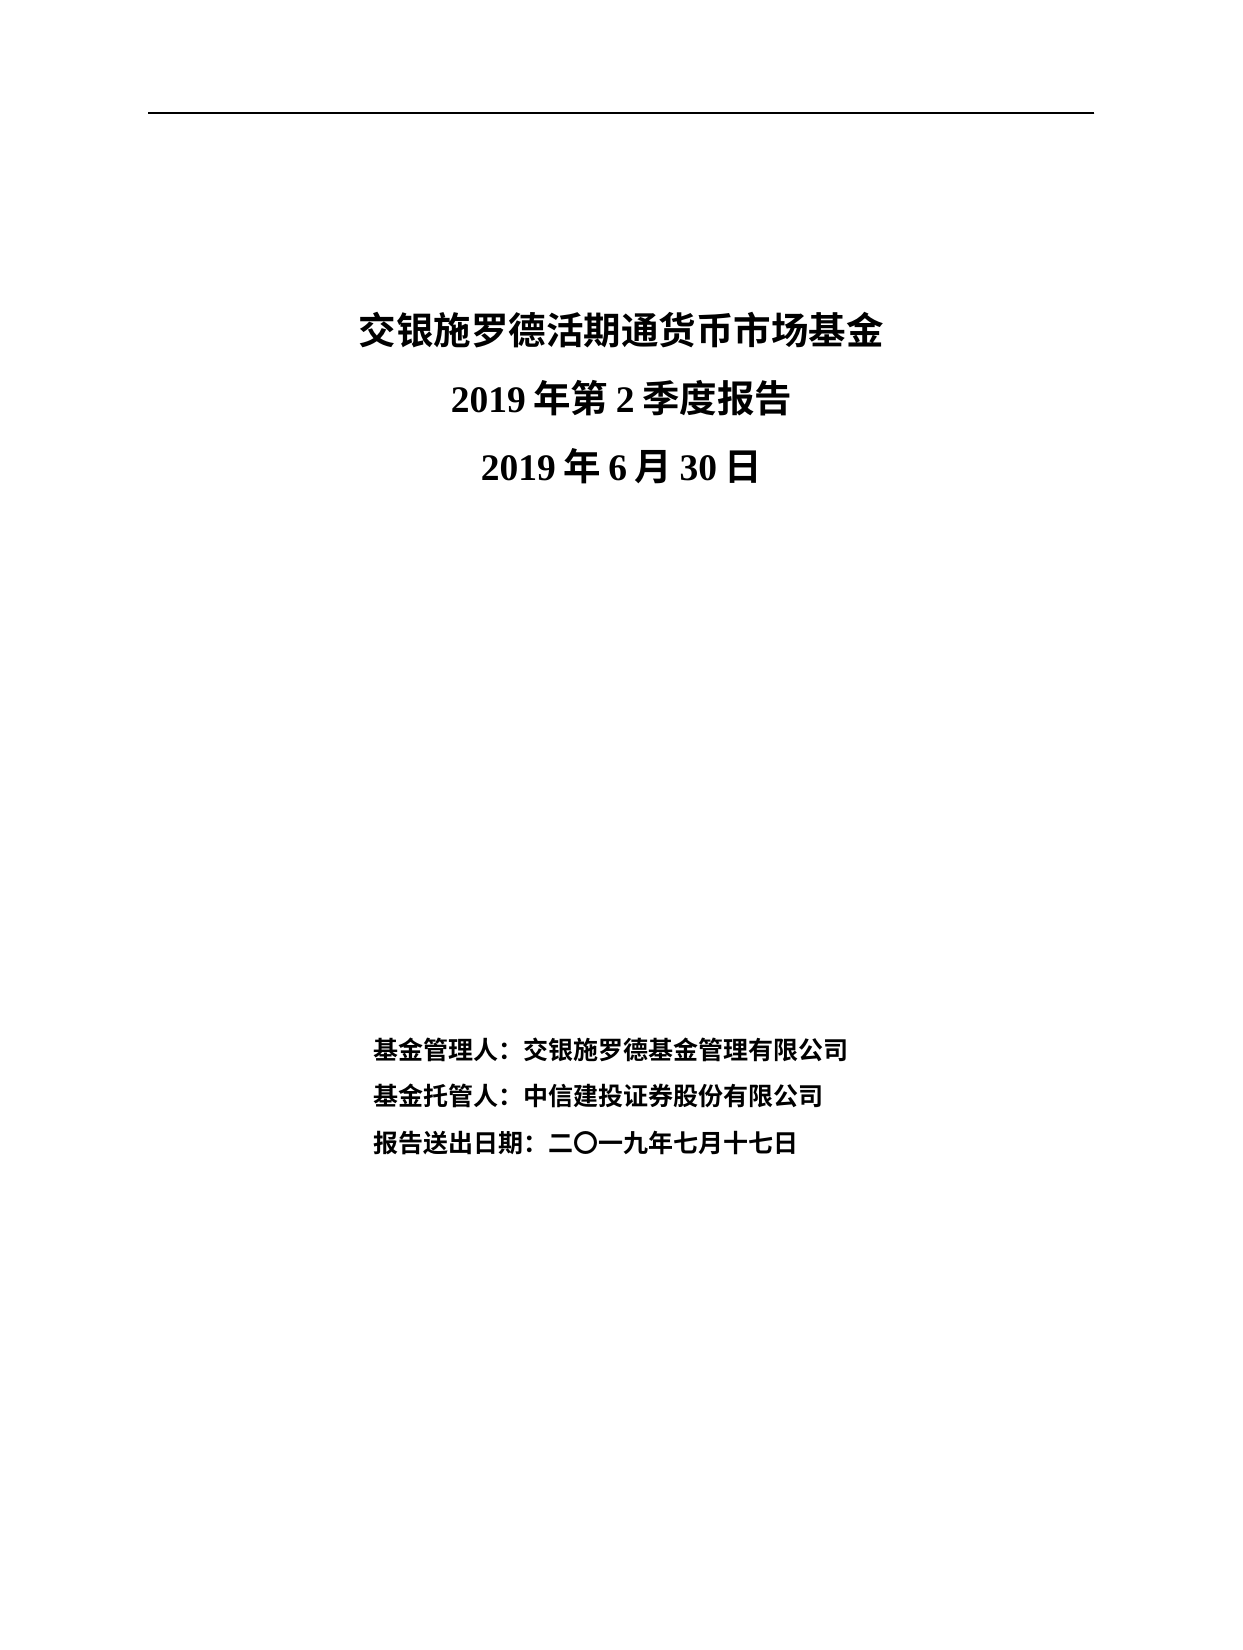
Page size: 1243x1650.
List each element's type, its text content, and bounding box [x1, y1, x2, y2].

text 交银施罗德活期通货币市场基金 [148, 301, 1094, 355]
text 基金托管人：中信建投证券股份有限公司 [148, 1077, 1094, 1113]
text 2019年6月30日 [148, 437, 1094, 491]
text 基金管理人：交银施罗德基金管理有限公司 [148, 1030, 1094, 1066]
text 报告送出日期：二〇一九年七月十七日 [148, 1123, 1094, 1159]
text 2019年第2季度报告 [148, 369, 1094, 423]
